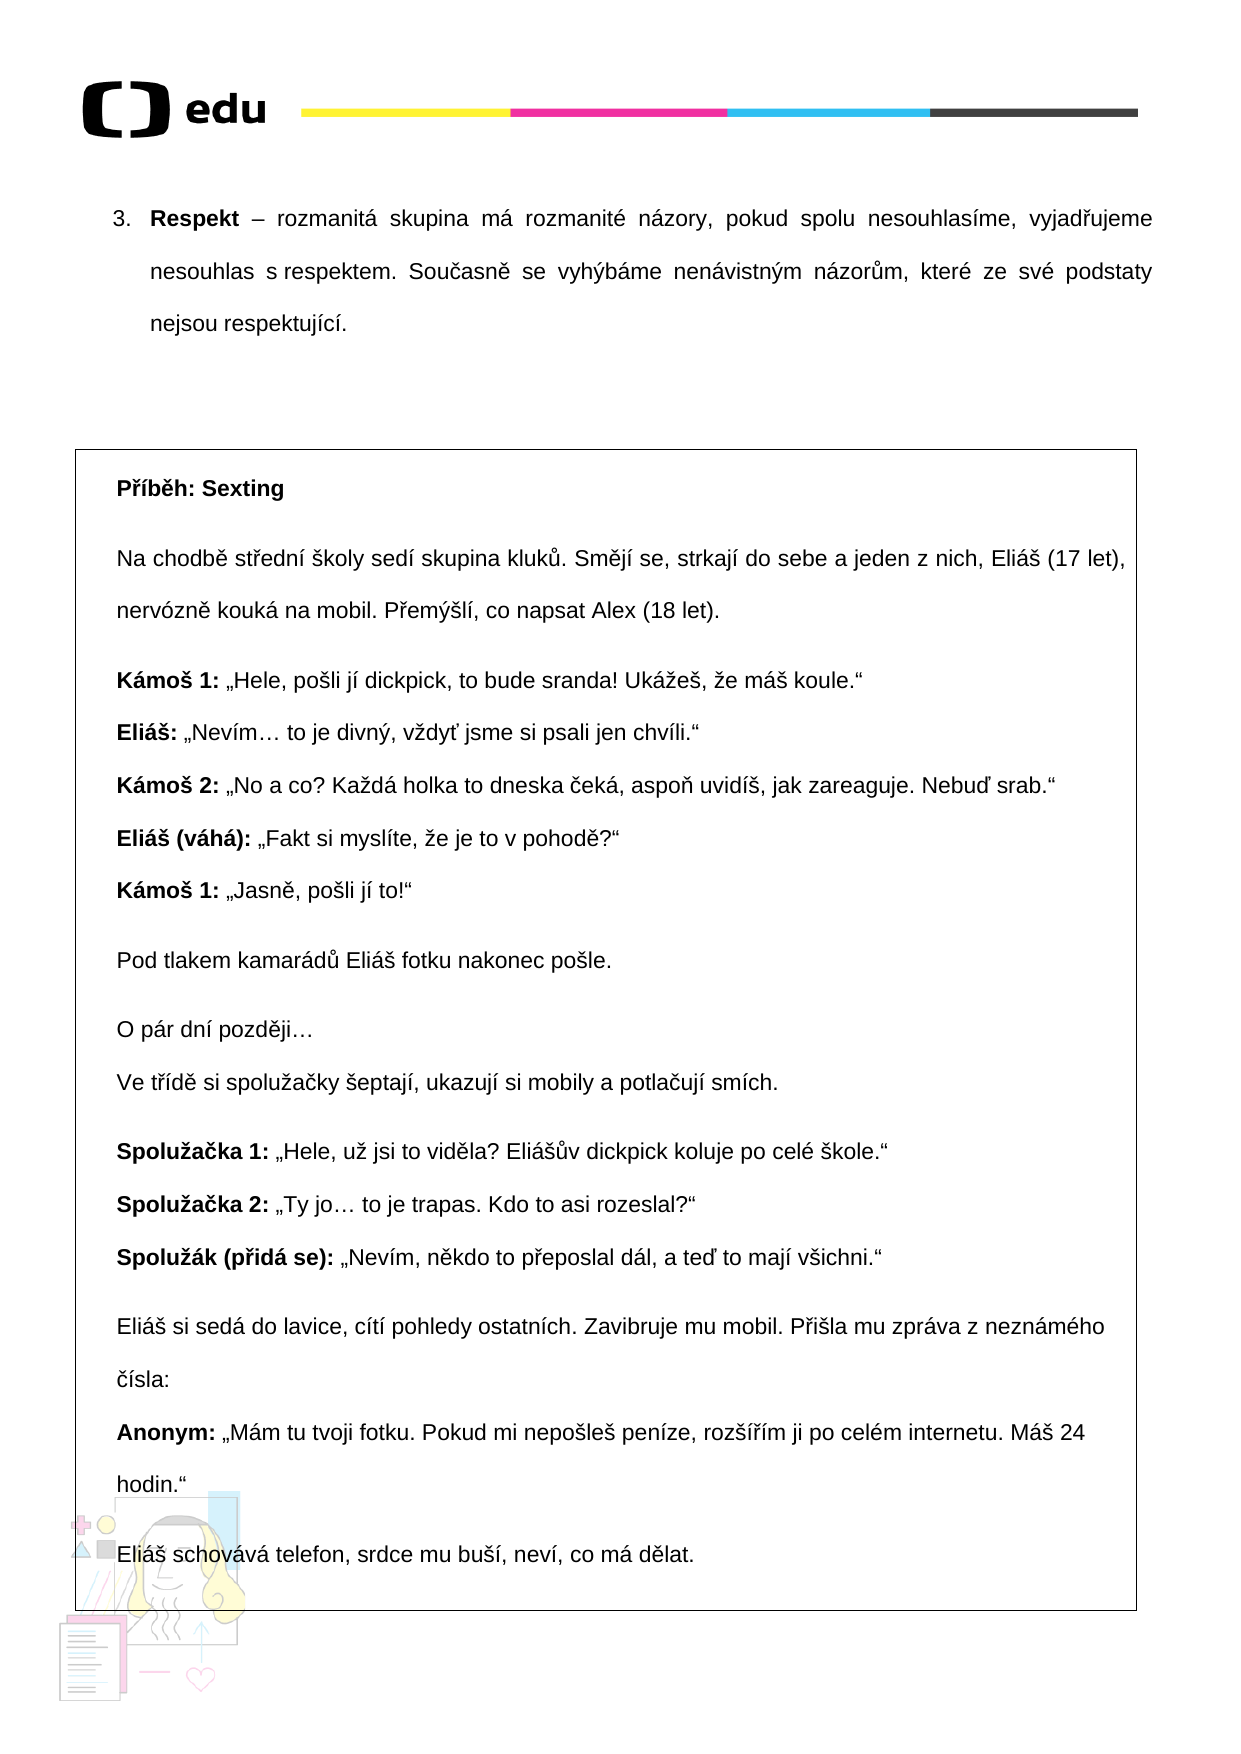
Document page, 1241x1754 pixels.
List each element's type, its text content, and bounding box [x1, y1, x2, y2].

picture [75, 73, 1150, 177]
list Respekt – rozmanitá skupina má rozmanité názory, pokud spolu nesouhlasíme, vyjadřujeme nesouhlas s respektem. Současně se vyhýbáme nenávistným názorům, které ze své podstaty nejsou respektující. [112, 205, 1153, 337]
picture [58, 1491, 246, 1701]
